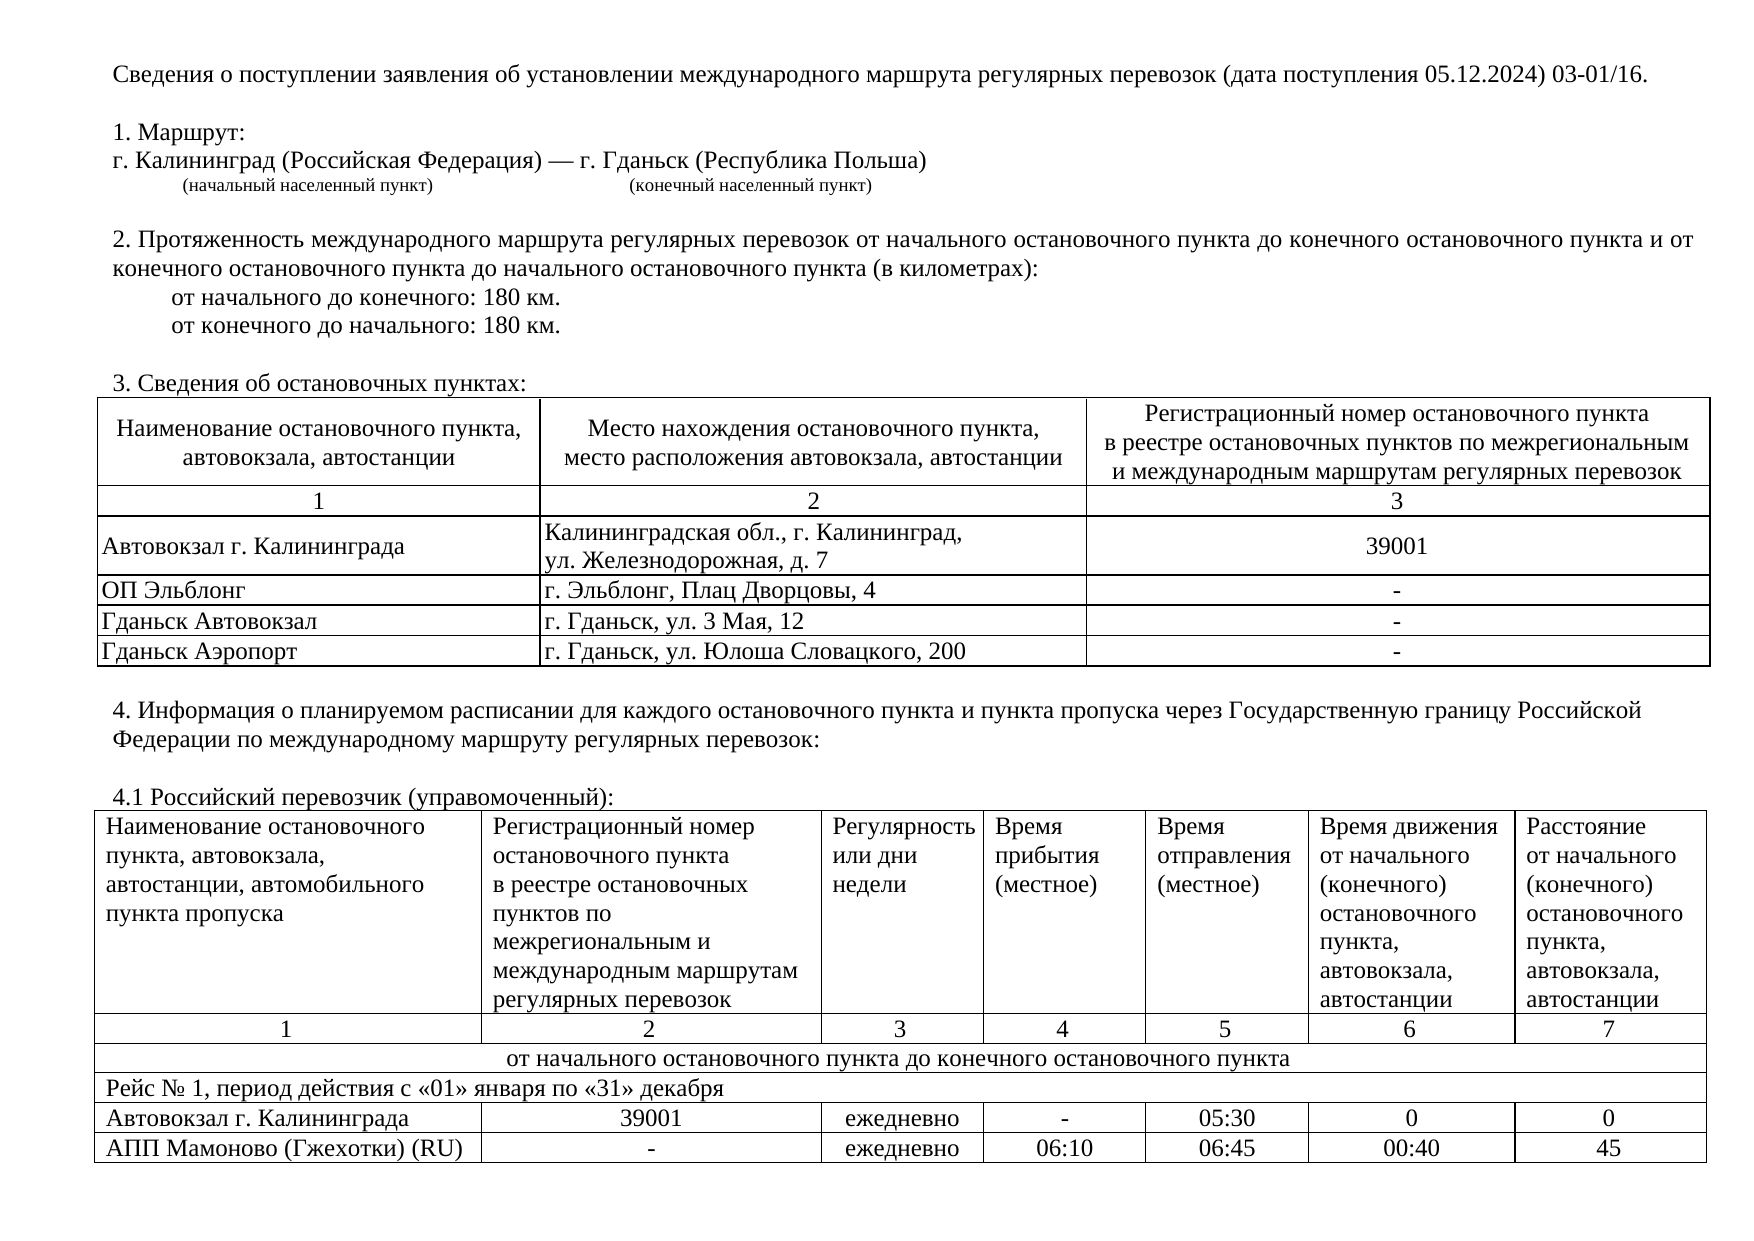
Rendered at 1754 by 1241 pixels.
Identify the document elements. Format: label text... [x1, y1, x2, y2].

text 4. Информация о планируемом расписании для каждого остановочного пункта и пункта пропуска через Государственную границу Российской Федерации по международному маршруту регулярных перевозок: [112, 695, 1695, 753]
table_cell АПП Мамоново (Гжехотки) (RU) [95, 1133, 481, 1162]
table_cell 39001 [482, 1103, 821, 1132]
table_cell Калининградская обл., г. Калининград, ул. Железнодорожная, д. 7 [541, 517, 1086, 574]
table_header Расстояние от начального (конечного) остановочного пункта, автовокзала, автостанции [1516, 811, 1706, 1013]
table_header Место нахождения остановочного пункта, место расположения автовокзала, автостанции [541, 398, 1086, 485]
table_header Время движения от начального (конечного) остановочного пункта, автовокзала, автостанции [1309, 811, 1514, 1013]
text Сведения о поступлении заявления об установлении международного маршрута регулярных перевозок (дата поступления 05.12.2024) 03-01/16. [112, 59, 1695, 88]
table_cell 1 [95, 1014, 481, 1042]
table_cell Автовокзал г. Калининграда [95, 1103, 481, 1132]
table_cell - [1087, 636, 1709, 665]
table_cell 3 [822, 1014, 983, 1042]
table_cell 45 [1516, 1133, 1706, 1162]
table_header Время отправления (местное) [1146, 811, 1308, 1013]
table_header Регулярность или дни недели [822, 811, 983, 1013]
text от начального до конечного: 180 км. [112, 282, 1695, 311]
table_cell 4 [984, 1014, 1145, 1042]
table_cell Гданьск Аэропорт [98, 636, 539, 665]
table_cell 3 [1087, 486, 1709, 515]
table_cell ежедневно [822, 1133, 983, 1162]
table_cell Рейс № 1, период действия с «01» января по «31» декабря [95, 1073, 1706, 1102]
table_cell 39001 [1087, 517, 1709, 574]
table_cell Автовокзал г. Калининграда [98, 517, 539, 574]
table_cell 00:40 [1309, 1133, 1514, 1162]
table_cell 05:30 [1146, 1103, 1308, 1132]
table_cell 1 [98, 486, 539, 515]
table_header Регистрационный номер остановочного пункта в реестре остановочных пунктов по межрегиональным и международным маршрутам регулярных перевозок [1087, 398, 1709, 485]
table_cell от начального остановочного пункта до конечного остановочного пункта [95, 1044, 1706, 1072]
text 3. Сведения об остановочных пунктах: [112, 368, 1695, 397]
table_cell 6 [1309, 1014, 1514, 1042]
table_cell г. Гданьск, ул. Юлоша Словацкого, 200 [541, 636, 1086, 665]
table_cell Гданьск Автовокзал [98, 606, 539, 635]
table_cell 2 [482, 1014, 821, 1042]
table_cell - [1087, 606, 1709, 635]
table_cell - [1087, 576, 1709, 604]
table_header Наименование остановочного пункта, автовокзала, автостанции [98, 398, 540, 485]
table_cell 7 [1516, 1014, 1706, 1042]
table_cell 06:10 [984, 1133, 1145, 1162]
text 1. Маршрут: [112, 117, 1695, 145]
text 4.1 Российский перевозчик (управомоченный): [112, 782, 1695, 810]
table_cell г. Эльблонг, Плац Дворцовы, 4 [541, 576, 1086, 604]
table_cell 5 [1146, 1014, 1308, 1042]
table_cell 2 [541, 486, 1086, 515]
table_cell 0 [1309, 1103, 1514, 1132]
table_cell 06:45 [1146, 1133, 1308, 1162]
table_header Время прибытия (местное) [984, 811, 1145, 1013]
text (начальный населенный пункт) (конечный населенный пункт) [112, 174, 1695, 196]
text 2. Протяженность международного маршрута регулярных перевозок от начального остановочного пункта до конечного остановочного пункта и от конечного остановочного пункта до начального остановочного пункта (в километрах): [112, 224, 1695, 282]
text г. Калининград (Российская Федерация) — г. Гданьск (Республика Польша) [112, 145, 1695, 174]
table_header Наименование остановочного пункта, автовокзала, автостанции, автомобильного пункта пропуска [95, 811, 481, 1013]
table_cell - [482, 1133, 821, 1162]
table_cell ОП Эльблонг [98, 576, 539, 604]
table_header Регистрационный номер остановочного пункта в реестре остановочных пунктов по межрегиональным и международным маршрутам регулярных перевозок [482, 811, 821, 1013]
table_cell 0 [1516, 1103, 1706, 1132]
table_cell ежедневно [822, 1103, 983, 1132]
table_cell - [984, 1103, 1145, 1132]
text от конечного до начального: 180 км. [112, 311, 1695, 339]
table_cell г. Гданьск, ул. 3 Мая, 12 [541, 606, 1086, 635]
